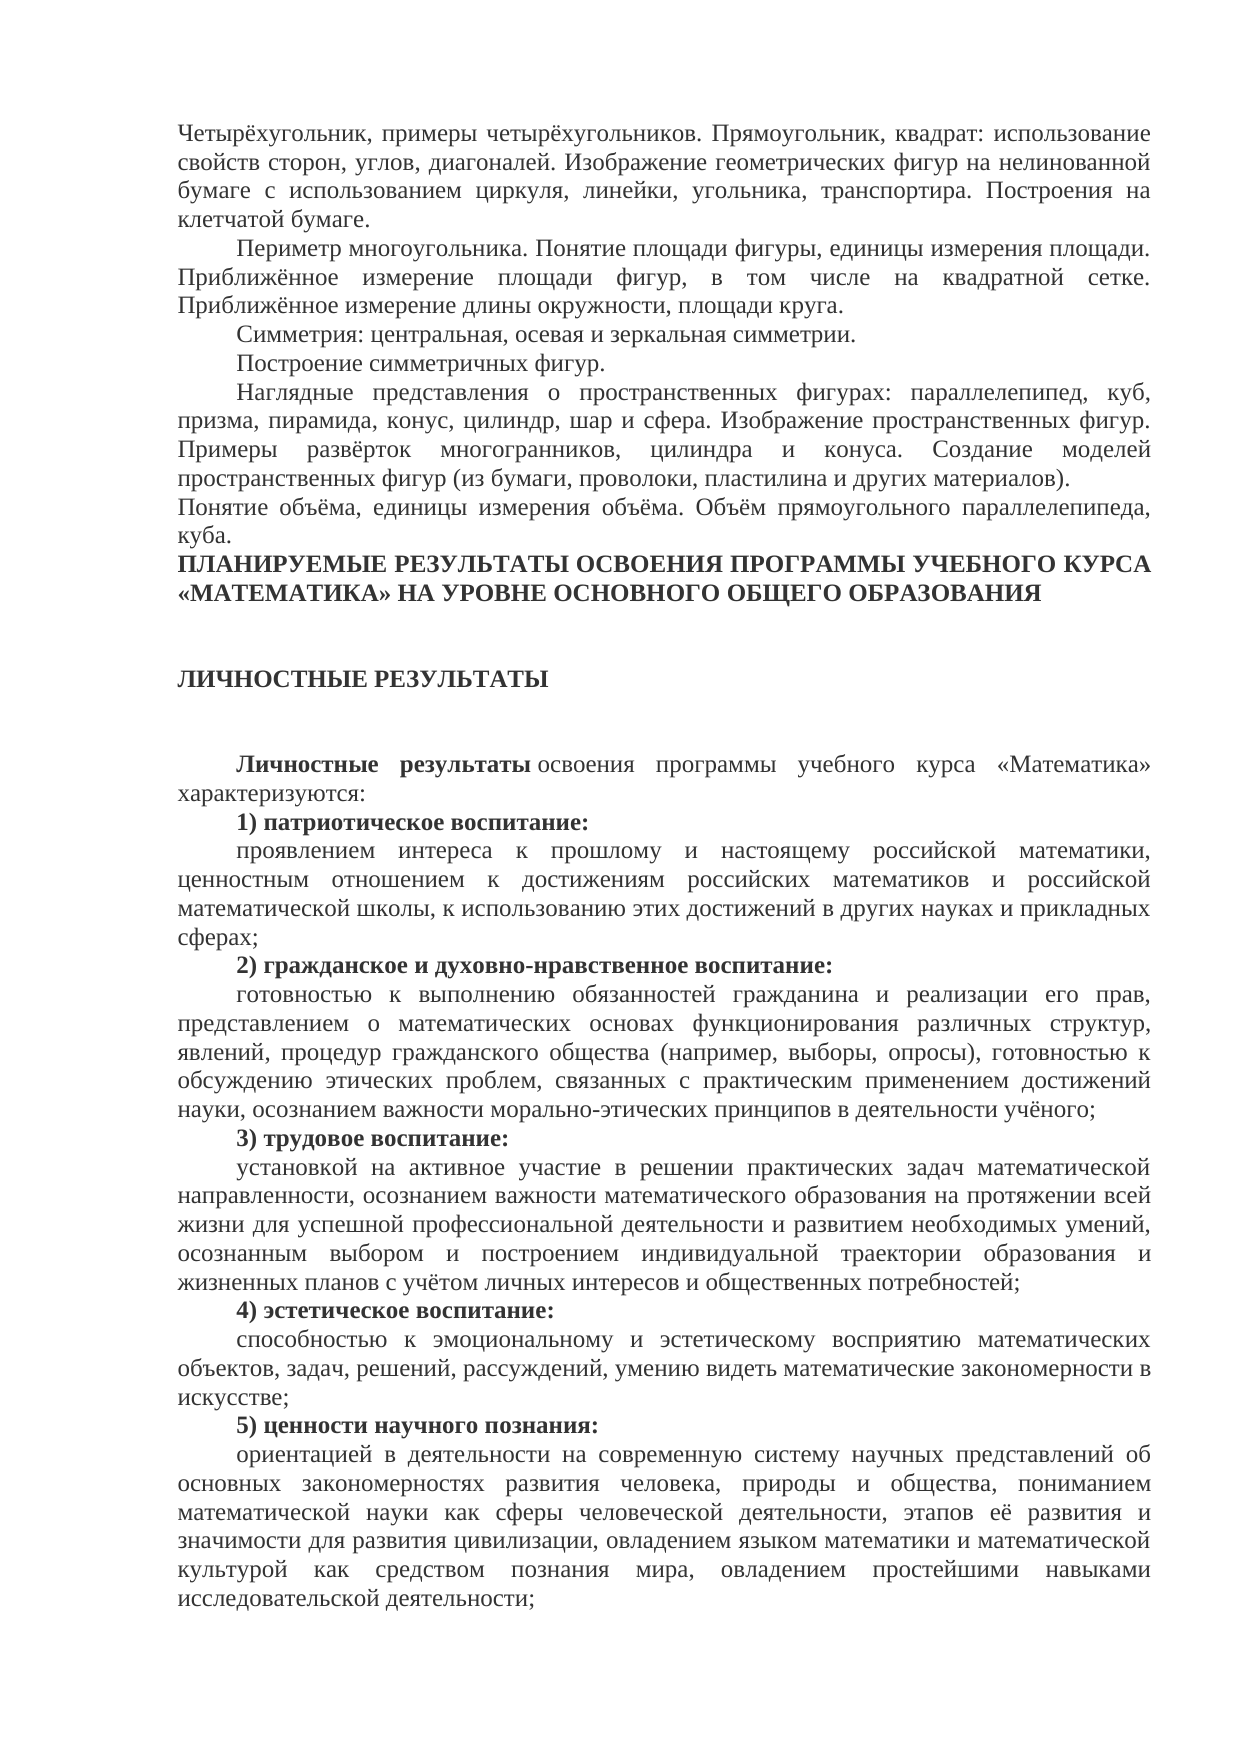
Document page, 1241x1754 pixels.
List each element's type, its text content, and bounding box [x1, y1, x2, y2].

text Понятие объёма, единицы измерения объёма. Объём прямоугольного параллелепипеда, куба. [177, 492, 1152, 549]
text способностью к эмоциональному и эстетическому восприятию математических объектов, задач, решений, рассуждений, умению видеть математические закономерности в искусстве; [177, 1324, 1152, 1410]
text 1) патриотическое воспитание: [177, 807, 1152, 835]
text Периметр многоугольника. Понятие площади фигуры, единицы измерения площади. Приближённое измерение площади фигур, в том числе на квадратной сетке. Приближённое измерение длины окружности, площади круга. [177, 233, 1152, 319]
text 5) ценности научного познания: [177, 1410, 1152, 1439]
text ориентацией в деятельности на современную систему научных представлений об основных закономерностях развития человека, природы и общества, пониманием математической науки как сферы человеческой деятельности, этапов её развития и значимости для развития цивилизации, овладением языком математики и математической культурой как средством познания мира, овладением простейшими навыками исследовательской деятельности; [177, 1439, 1152, 1612]
text Личностные результаты освоения программы учебного курса «Математика» характеризуются: [177, 749, 1152, 807]
text ЛИЧНОСТНЫЕ РЕЗУЛЬТАТЫ [177, 664, 1152, 692]
text 3) трудовое воспитание: [177, 1123, 1152, 1152]
text установкой на активное участие в решении практических задач математической направленности, осознанием важности математического образования на протяжении всей жизни для успешной профессиональной деятельности и развитием необходимых умений, осознанным выбором и построением индивидуальной траектории образования и жизненных планов с учётом личных интересов и общественных потребностей; [177, 1152, 1152, 1295]
text Наглядные представления о пространственных фигурах: параллелепипед, куб, призма, пирамида, конус, цилиндр, шар и сфера. Изображение пространственных фигур. Примеры развёрток многогранников, цилиндра и конуса. Создание моделей пространственных фигур (из бумаги, проволоки, пластилина и других материалов). [177, 377, 1152, 492]
text готовностью к выполнению обязанностей гражданина и реализации его прав, представлением о математических основах функционирования различных структур, явлений, процедур гражданского общества (например, выборы, опросы), готовностью к обсуждению этических проблем, связанных с практическим применением достижений науки, осознанием важности морально-этических принципов в деятельности учёного; [177, 979, 1152, 1123]
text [177, 118, 1152, 233]
text 2) гражданское и духовно-нравственное воспитание: [177, 950, 1152, 979]
text Симметрия: центральная, осевая и зеркальная симметрии. [177, 319, 1152, 348]
text проявлением интереса к прошлому и настоящему российской математики, ценностным отношением к достижениям российских математиков и российской математической школы, к использованию этих достижений в других науках и прикладных сферах; [177, 835, 1152, 950]
text Построение симметричных фигур. [177, 348, 1152, 377]
text 4) эстетическое воспитание: [177, 1295, 1152, 1324]
text ПЛАНИРУЕМЫЕ РЕЗУЛЬТАТЫ ОСВОЕНИЯ ПРОГРАММЫ УЧЕБНОГО КУРСА «МАТЕМАТИКА» НА УРОВНЕ ОСНОВНОГО ОБЩЕГО ОБРАЗОВАНИЯ [177, 549, 1152, 607]
